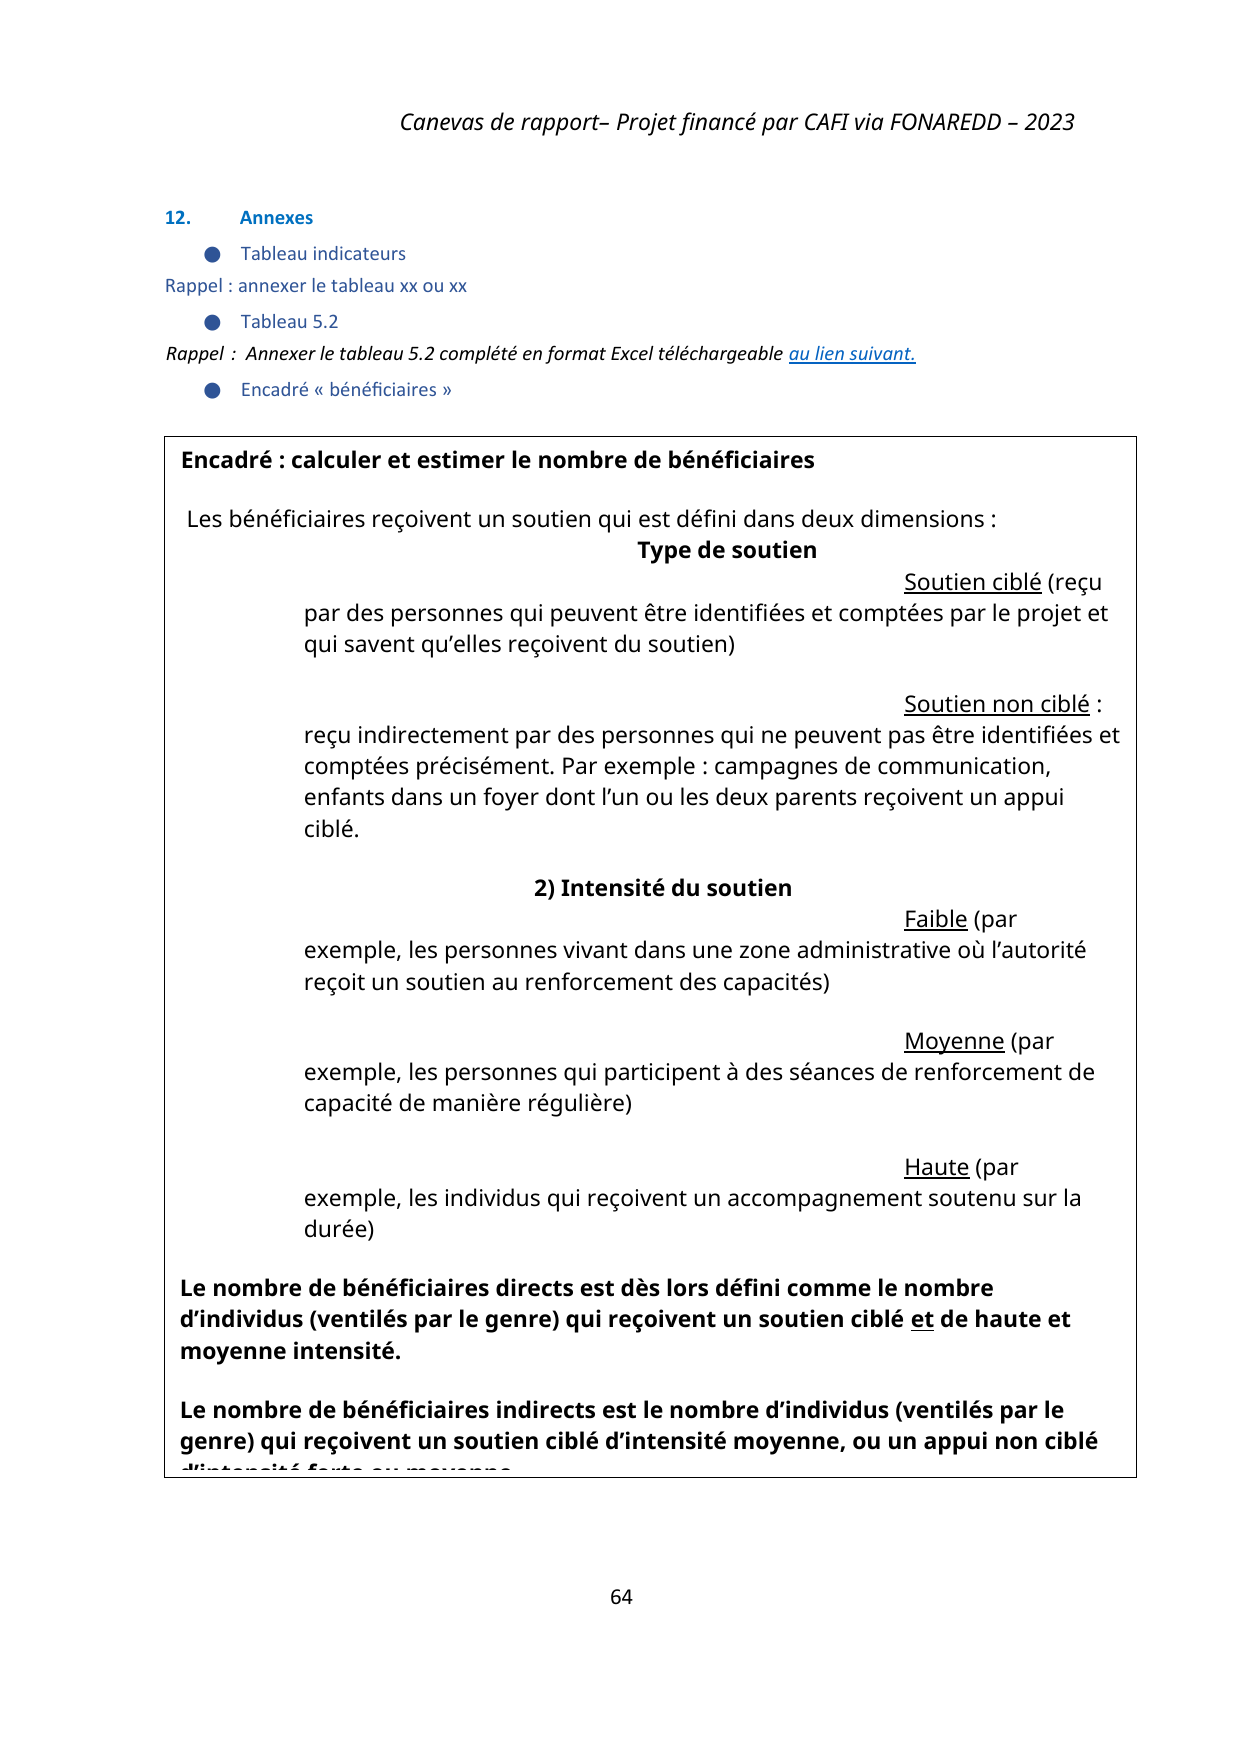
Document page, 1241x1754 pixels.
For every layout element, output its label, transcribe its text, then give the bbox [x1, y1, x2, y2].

text Rappel : Annexer le tableau 5.2 complété en format Excel téléchargeable au lien suivant. [166, 341, 1075, 366]
list Tableau 5.2 [203, 298, 1075, 341]
list Encadré « bénéficiaires » [203, 366, 1075, 409]
list Tableau indicateurs [203, 230, 1075, 272]
text Rappel : annexer le tableau xx ou xx [164, 272, 1075, 298]
subtitle Annexes [164, 204, 1075, 230]
